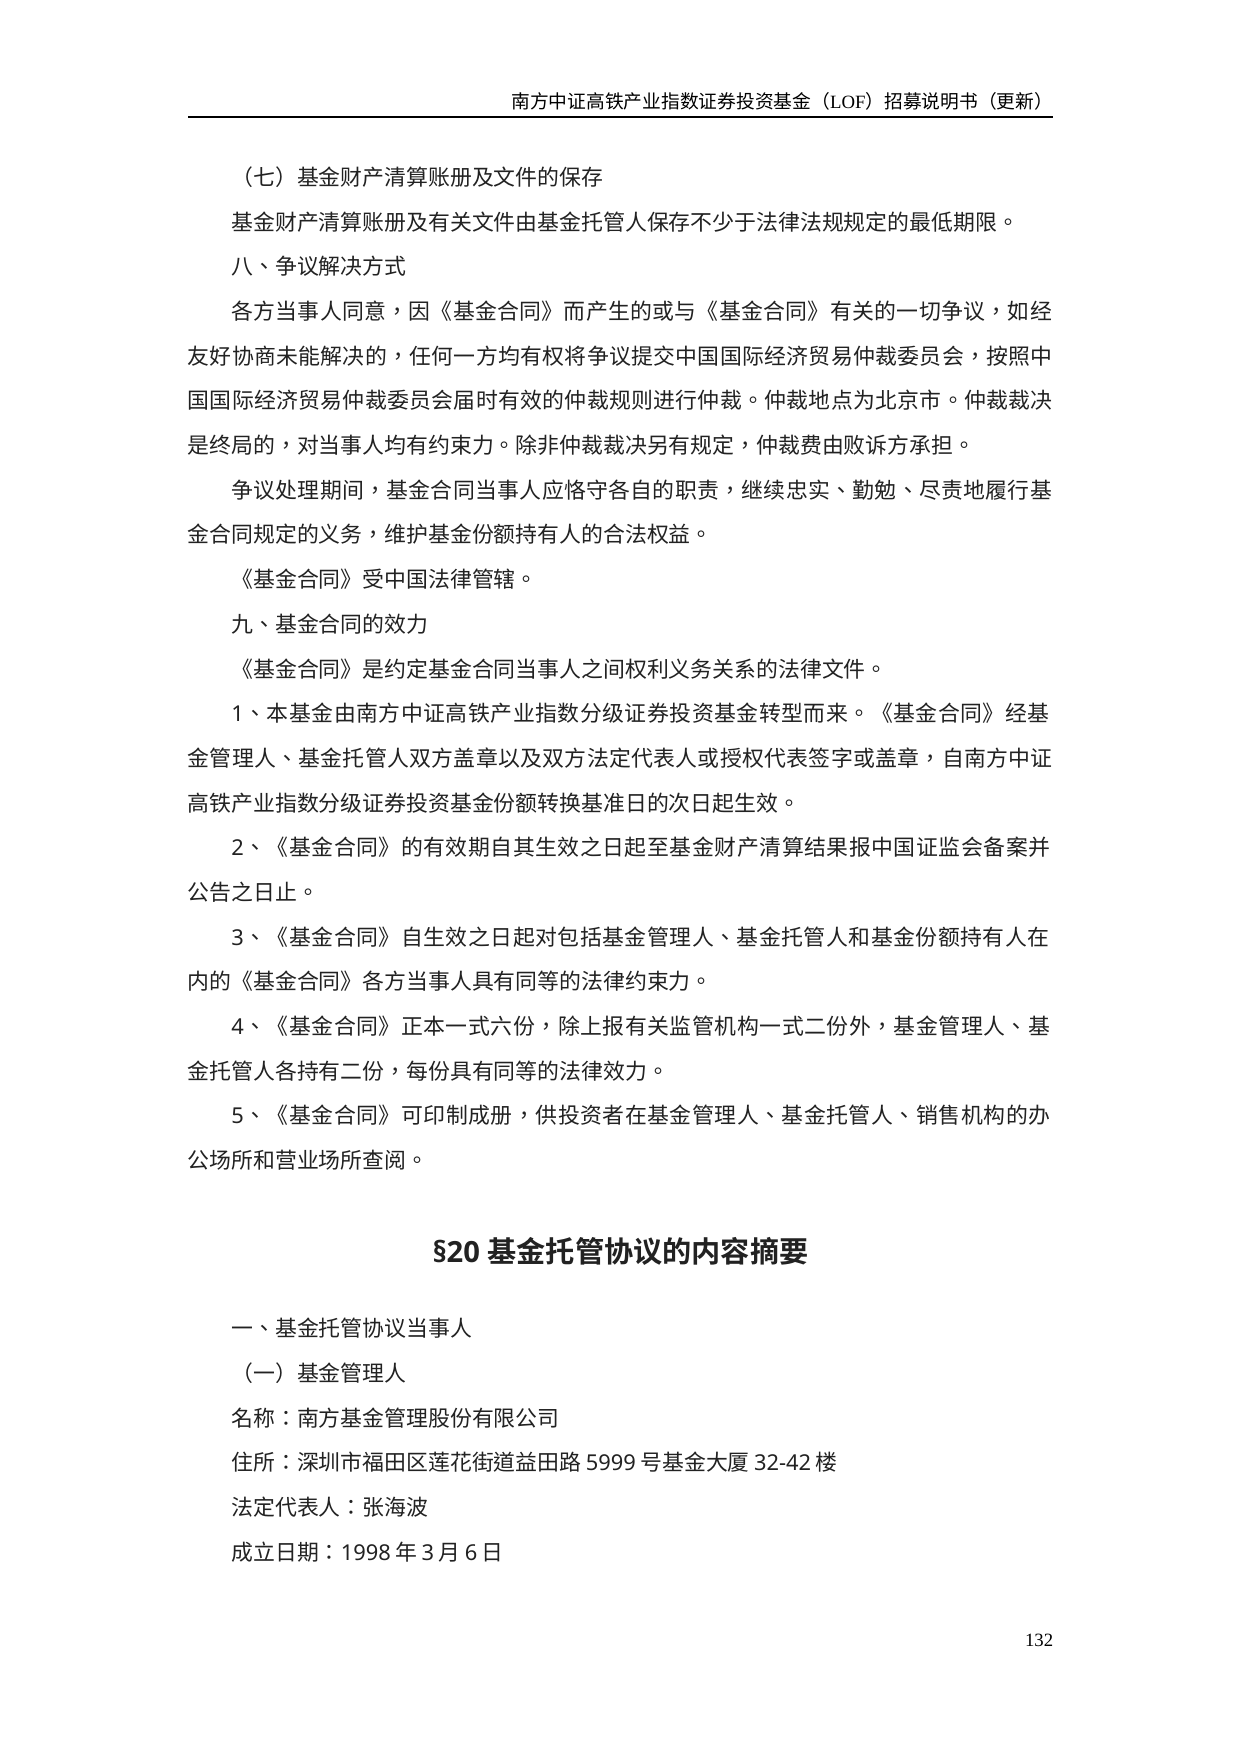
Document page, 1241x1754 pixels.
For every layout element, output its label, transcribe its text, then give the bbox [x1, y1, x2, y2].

text 各方当事人同意，因《基金合同》而产生的或与《基金合同》有关的一切争议，如经友好协商未能解决的，任何一方均有权将争议提交中国国际经济贸易仲裁委员会，按照中国国际经济贸易仲裁委员会届时有效的仲裁规则进行仲裁。仲裁地点为北京市。仲裁裁决是终局的，对当事人均有约束力。除非仲裁裁决另有规定，仲裁费由败诉方承担。 [187, 296, 1053, 460]
text 争议处理期间，基金合同当事人应恪守各自的职责，继续忠实、勤勉、尽责地履行基金合同规定的义务，维护基金份额持有人的合法权益。 [187, 475, 1053, 549]
text 3、《基金合同》自生效之日起对包括基金管理人、基金托管人和基金份额持有人在内的《基金合同》各方当事人具有同等的法律约束力。 [187, 922, 1053, 996]
text 八、争议解决方式 [187, 251, 1053, 281]
text 1、本基金由南方中证高铁产业指数分级证券投资基金转型而来。《基金合同》经基金管理人、基金托管人双方盖章以及双方法定代表人或授权代表签字或盖章，自南方中证高铁产业指数分级证券投资基金份额转换基准日的次日起生效。 [187, 698, 1053, 817]
text 4、《基金合同》正本一式六份，除上报有关监管机构一式二份外，基金管理人、基金托管人各持有二份，每份具有同等的法律效力。 [187, 1011, 1053, 1086]
text 基金财产清算账册及有关文件由基金托管人保存不少于法律法规规定的最低期限。 [187, 207, 1053, 236]
text 2、《基金合同》的有效期自其生效之日起至基金财产清算结果报中国证监会备案并公告之日止。 [187, 832, 1053, 907]
text （七）基金财产清算账册及文件的保存 [187, 162, 1053, 192]
text §20 基金托管协议的内容摘要 [187, 1219, 1053, 1284]
text 九、基金合同的效力 [187, 609, 1053, 639]
text 名称：南方基金管理股份有限公司 [187, 1402, 1053, 1432]
text 住所：深圳市福田区莲花街道益田路5999号基金大厦32-42楼 [187, 1447, 1053, 1477]
text 5、《基金合同》可印制成册，供投资者在基金管理人、基金托管人、销售机构的办公场所和营业场所查阅。 [187, 1100, 1053, 1175]
text 法定代表人：张海波 [187, 1492, 1053, 1522]
text 一、基金托管协议当事人 [187, 1313, 1053, 1343]
text 《基金合同》受中国法律管辖。 [187, 564, 1053, 594]
text 《基金合同》是约定基金合同当事人之间权利义务关系的法律文件。 [187, 653, 1053, 683]
text （一）基金管理人 [187, 1358, 1053, 1388]
text 成立日期：1998年3月6日 [187, 1537, 1053, 1566]
